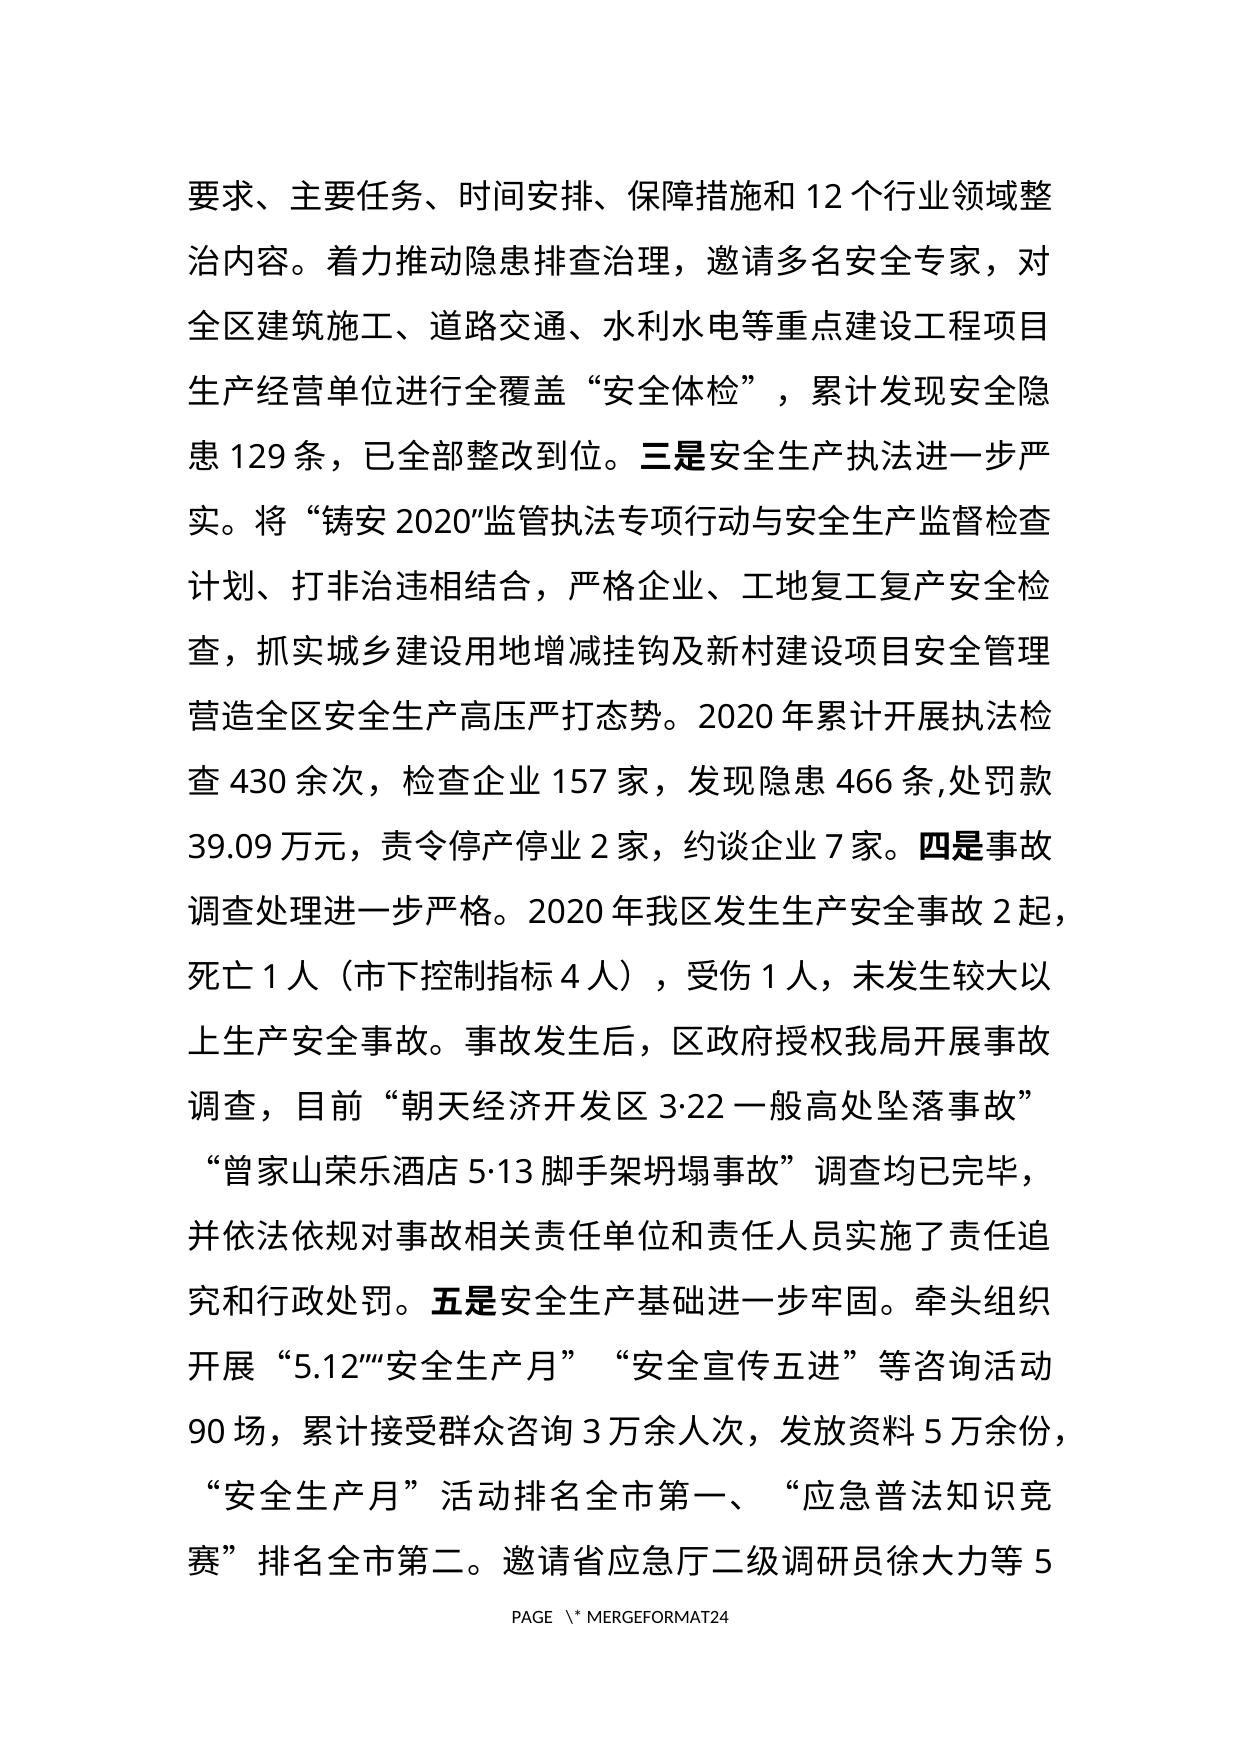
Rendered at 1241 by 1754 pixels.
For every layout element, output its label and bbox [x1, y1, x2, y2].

text [187, 162, 1053, 1592]
